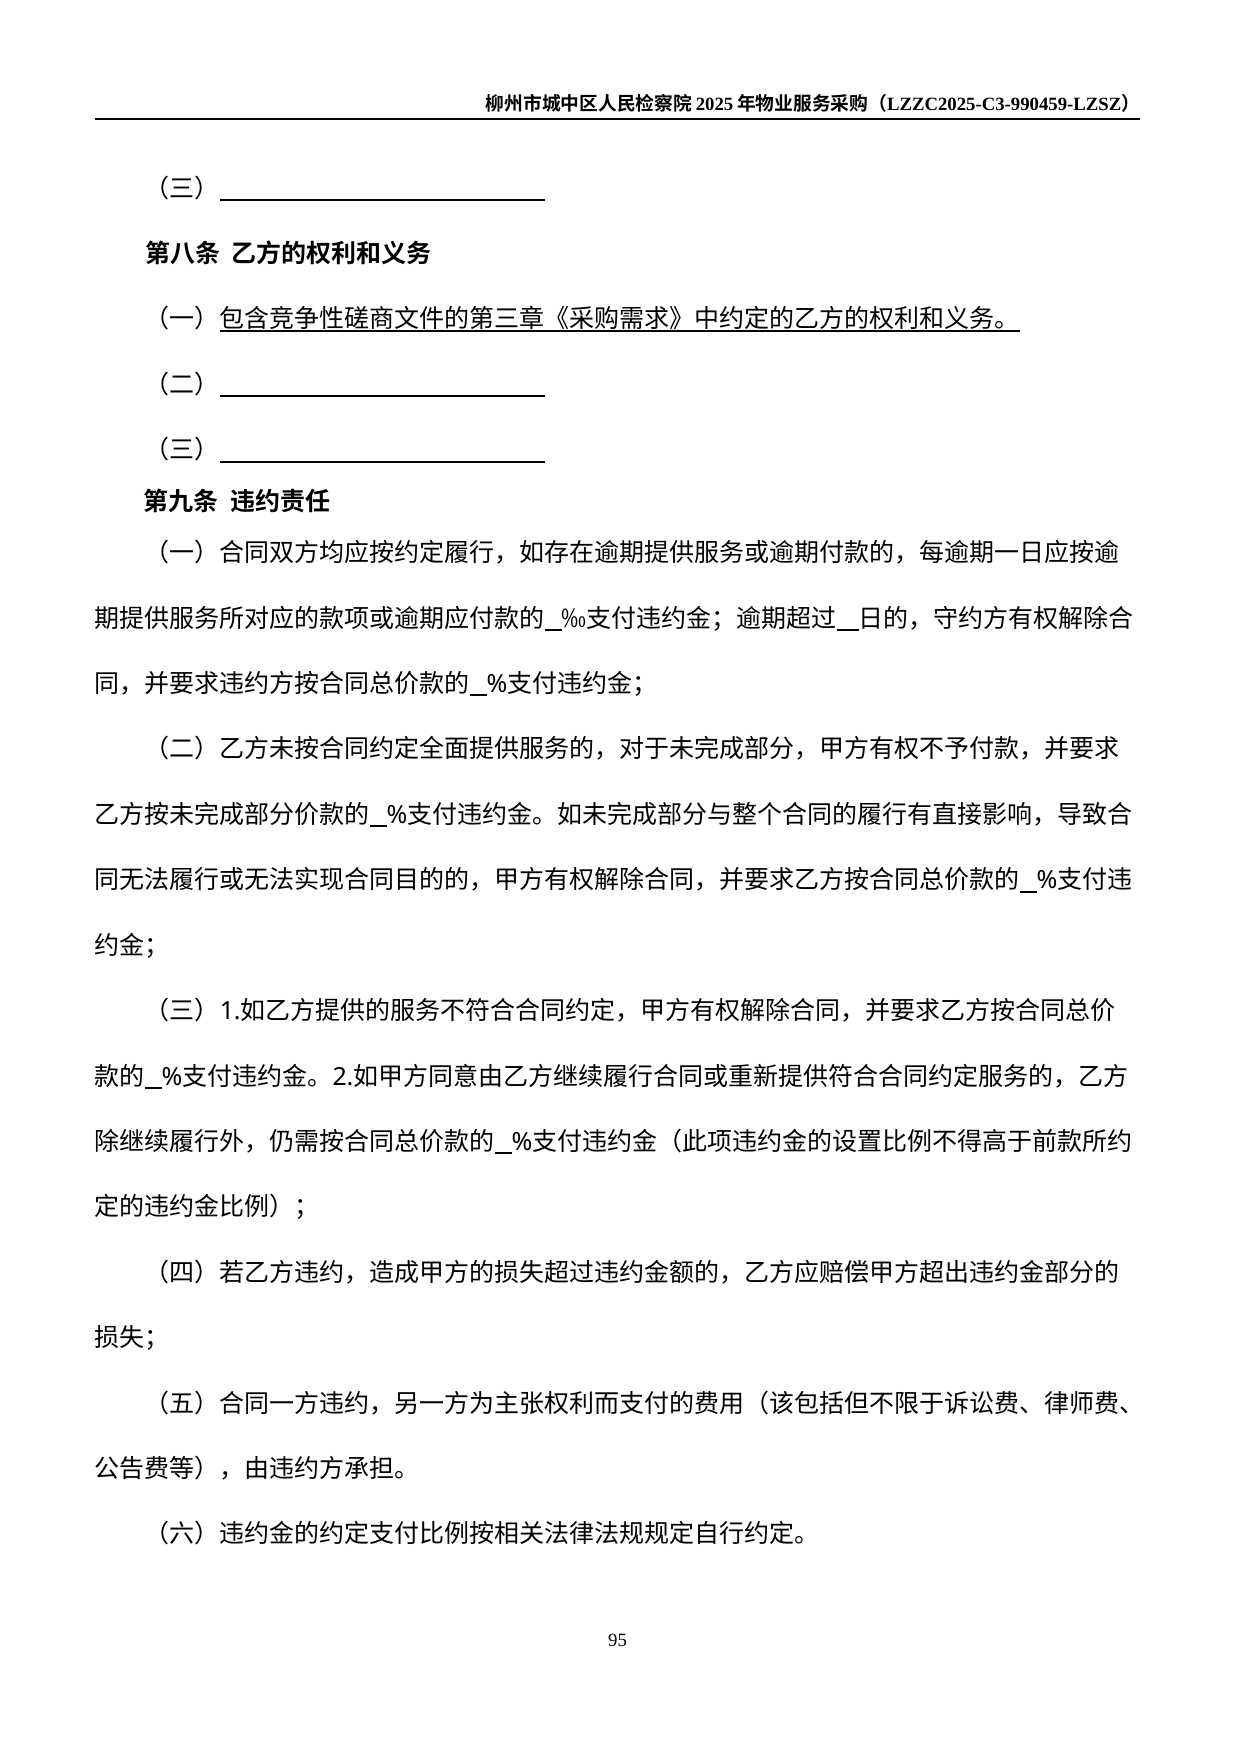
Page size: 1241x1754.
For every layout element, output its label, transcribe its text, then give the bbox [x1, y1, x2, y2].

text 第八条 乙方的权利和义务 [94, 219, 1140, 284]
text （六）违约金的约定支付比例按相关法律法规规定自行约定。 [94, 1499, 1140, 1565]
text （一）合同双方均应按约定履行，如存在逾期提供服务或逾期付款的，每逾期一日应按逾期提供服务所对应的款项或逾期应付款的 ‰支付违约金；逾期超过 日的，守约方有权解除合同，并要求违约方按合同总价款的 %支付违约金； [94, 518, 1140, 714]
text （二） [94, 350, 1140, 415]
text （五）合同一方违约，另一方为主张权利而支付的费用（该包括但不限于诉讼费、律师费、公告费等），由违约方承担。 [94, 1368, 1140, 1499]
text （三） [94, 153, 1140, 219]
text （四）若乙方违约，造成甲方的损失超过违约金额的，乙方应赔偿甲方超出违约金部分的损失； [94, 1238, 1140, 1368]
text 第九条 违约责任 [94, 481, 1140, 518]
text （一）包含竞争性磋商文件的第三章《采购需求》中约定的乙方的权利和义务。 [94, 284, 1140, 350]
text （三） [94, 415, 1140, 481]
text （三）1.如乙方提供的服务不符合合同约定，甲方有权解除合同，并要求乙方按合同总价款的 %支付违约金。2.如甲方同意由乙方继续履行合同或重新提供符合合同约定服务的，乙方除继续履行外，仍需按合同总价款的 %支付违约金（此项违约金的设置比例不得高于前款所约定的违约金比例）； [94, 976, 1140, 1238]
text （二）乙方未按合同约定全面提供服务的，对于未完成部分，甲方有权不予付款，并要求乙方按未完成部分价款的 %支付违约金。如未完成部分与整个合同的履行有直接影响，导致合同无法履行或无法实现合同目的的，甲方有权解除合同，并要求乙方按合同总价款的 %支付违约金； [94, 714, 1140, 976]
